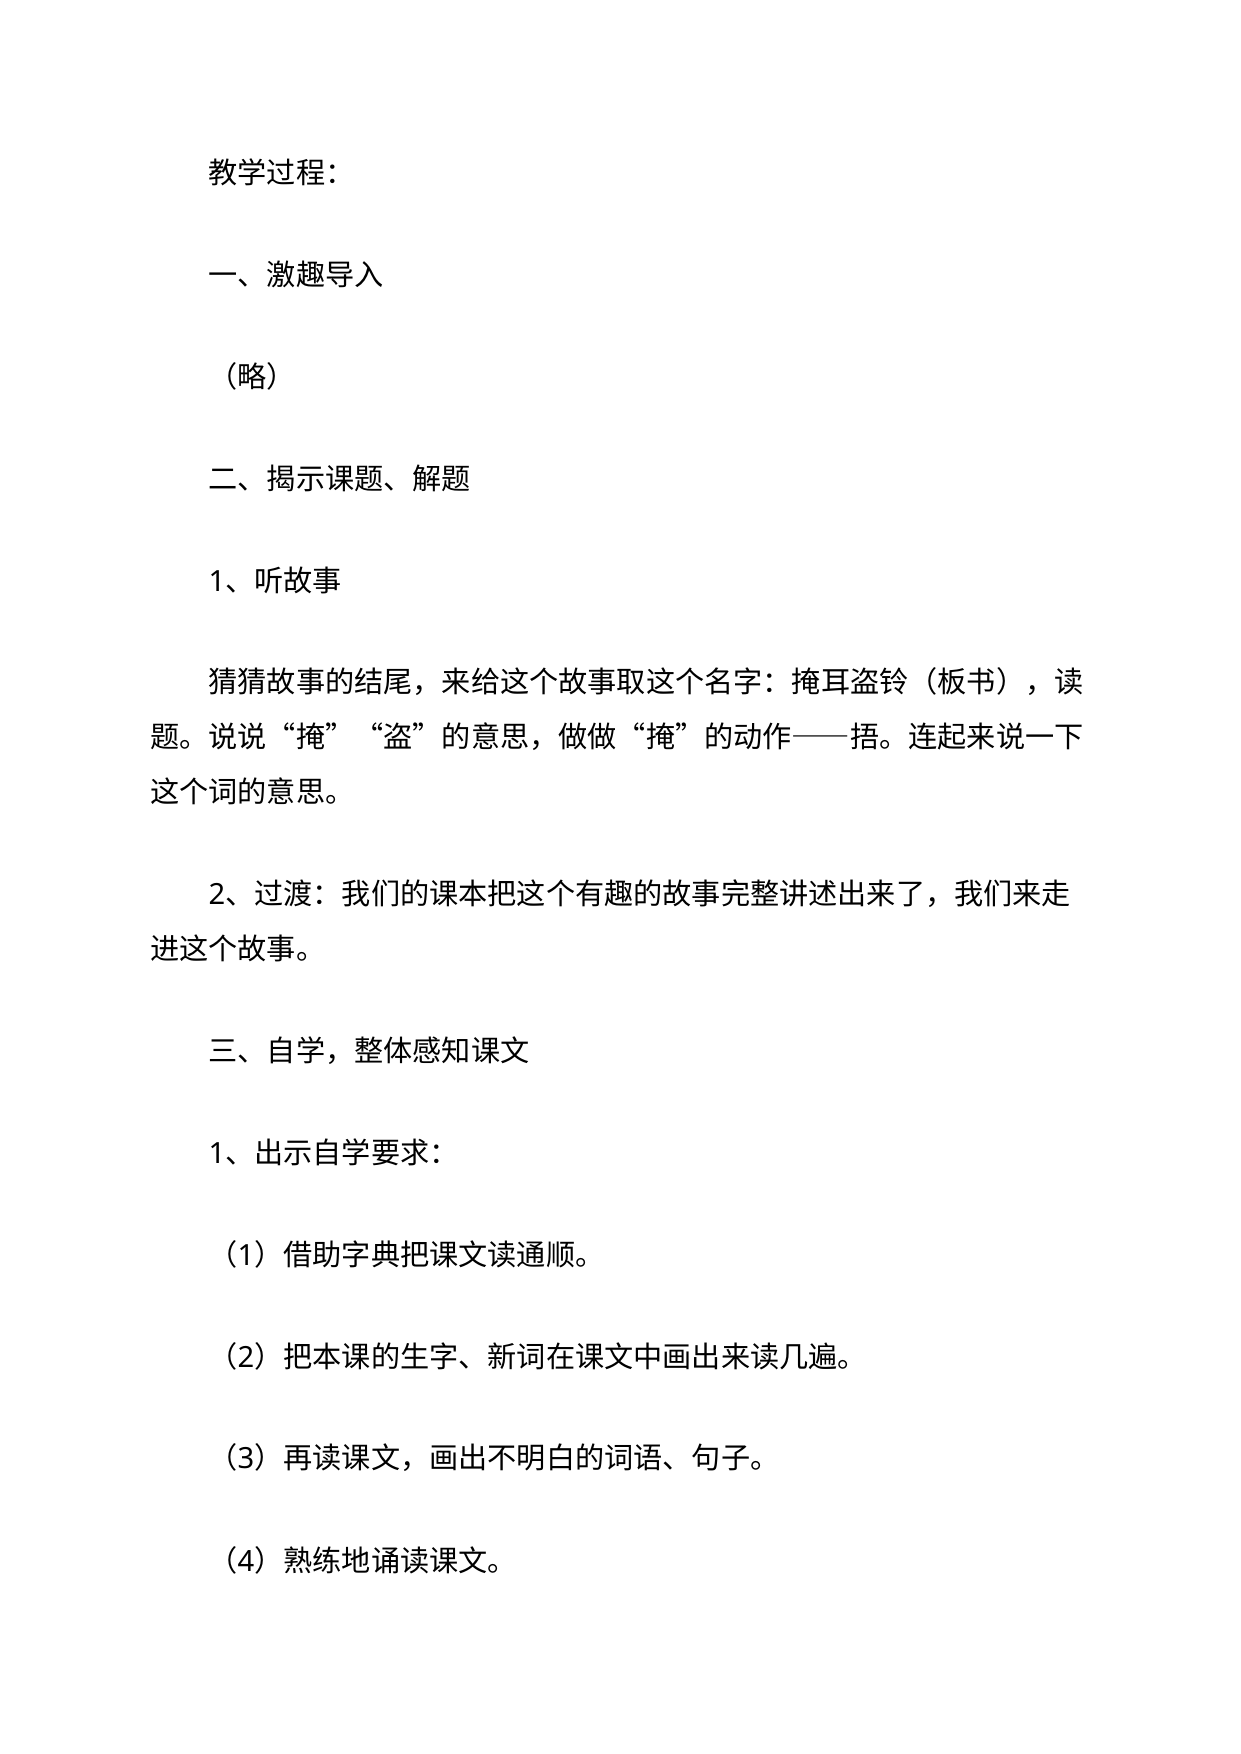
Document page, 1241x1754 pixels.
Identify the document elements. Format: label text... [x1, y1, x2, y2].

text （3）再读课文，画出不明白的词语、句子。 [150, 1435, 1090, 1477]
text 1、出示自学要求： [150, 1129, 1090, 1172]
text 一、激趣导入 [150, 252, 1090, 294]
text 二、揭示课题、解题 [150, 455, 1090, 498]
text （4）熟练地诵读课文。 [150, 1537, 1090, 1579]
text 1、听故事 [150, 557, 1090, 599]
text （1）借助字典把课文读通顺。 [150, 1231, 1090, 1273]
text 2、过渡：我们的课本把这个有趣的故事完整讲述出来了，我们来走进这个故事。 [150, 871, 1090, 968]
text 教学过程： [150, 150, 1090, 192]
text （2）把本课的生字、新词在课文中画出来读几遍。 [150, 1333, 1090, 1376]
text 三、自学，整体感知课文 [150, 1027, 1090, 1070]
text 猜猜故事的结尾，来给这个故事取这个名字：掩耳盗铃（板书），读题。说说“掩”“盗”的意思，做做“掩”的动作——捂。连起来说一下这个词的意思。 [150, 659, 1090, 811]
text （略） [150, 353, 1090, 396]
